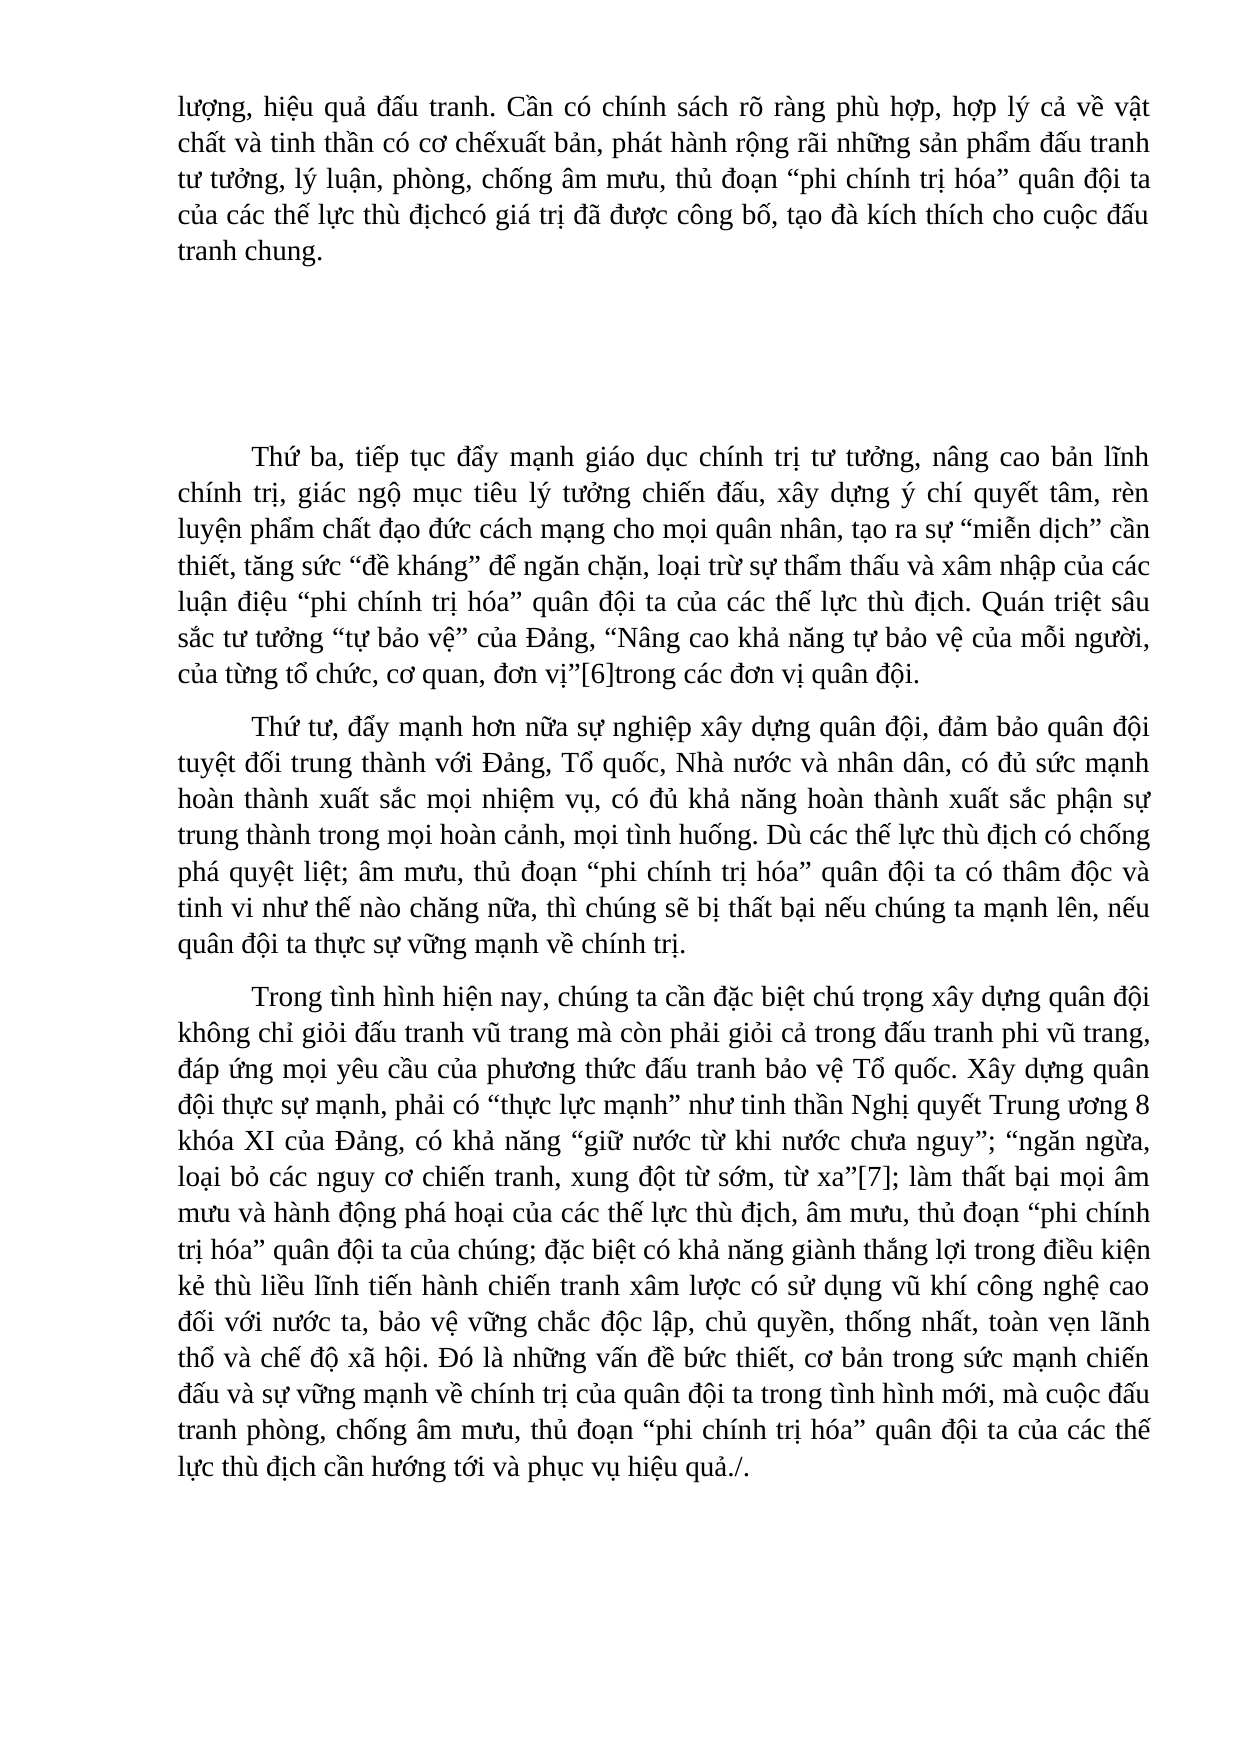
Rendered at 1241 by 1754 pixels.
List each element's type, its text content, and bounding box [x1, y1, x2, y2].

text Trong tình hình hiện nay, chúng ta cần đặc biệt chú trọng xây dựng quân đội không chỉ giỏi đấu tranh vũ trang mà còn phải giỏi cả trong đấu tranh phi vũ trang, đáp ứng mọi yêu cầu của phương thức đấu tranh bảo vệ Tổ quốc. Xây dựng quân đội thực sự mạnh, phải có “thực lực mạnh” như tinh thần Nghị quyết Trung ương 8 khóa XI của Đảng, có khả năng “giữ nước từ khi nước chưa nguy”; “ngăn ngừa, loại bỏ các nguy cơ chiến tranh, xung đột từ sớm, từ xa”[7]; làm thất bại mọi âm mưu và hành động phá hoại của các thế lực thù địch, âm mưu, thủ đoạn “phi chính trị hóa” quân đội ta của chúng; đặc biệt có khả năng giành thắng lợi trong điều kiện kẻ thù liều lĩnh tiến hành chiến tranh xâm lược có sử dụng vũ khí công nghệ cao đối với nước ta, bảo vệ vững chắc độc lập, chủ quyền, thống nhất, toàn vẹn lãnh thổ và chế độ xã hội. Đó là những vấn đề bức thiết, cơ bản trong sức mạnh chiến đấu và sự vững mạnh về chính trị của quân đội ta trong tình hình mới, mà cuộc đấu tranh phòng, chống âm mưu, thủ đoạn “phi chính trị hóa” quân đội ta của các thế lực thù địch cần hướng tới và phục vụ hiệu quả./. [177, 979, 1152, 1482]
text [177, 89, 1152, 267]
text Thứ tư, đẩy mạnh hơn nữa sự nghiệp xây dựng quân đội, đảm bảo quân đội tuyệt đối trung thành với Đảng, Tổ quốc, Nhà nước và nhân dân, có đủ sức mạnh hoàn thành xuất sắc mọi nhiệm vụ, có đủ khả năng hoàn thành xuất sắc phận sự trung thành trong mọi hoàn cảnh, mọi tình huống. Dù các thế lực thù địch có chống phá quyệt liệt; âm mưu, thủ đoạn “phi chính trị hóa” quân đội ta có thâm độc và tinh vi như thế nào chăng nữa, thì chúng sẽ bị thất bại nếu chúng ta mạnh lên, nếu quân đội ta thực sự vững mạnh về chính trị. [177, 709, 1152, 959]
text Thứ ba, tiếp tục đẩy mạnh giáo dục chính trị tư tưởng, nâng cao bản lĩnh chính trị, giác ngộ mục tiêu lý tưởng chiến đấu, xây dựng ý chí quyết tâm, rèn luyện phẩm chất đạo đức cách mạng cho mọi quân nhân, tạo ra sự “miễn dịch” cần thiết, tăng sức “đề kháng” để ngăn chặn, loại trừ sự thẩm thấu và xâm nhập của các luận điệu “phi chính trị hóa” quân đội ta của các thế lực thù địch. Quán triệt sâu sắc tư tưởng “tự bảo vệ” của Đảng, “Nâng cao khả năng tự bảo vệ của mỗi người, của từng tổ chức, cơ quan, đơn vị”[6]trong các đơn vị quân đội. [177, 439, 1152, 690]
